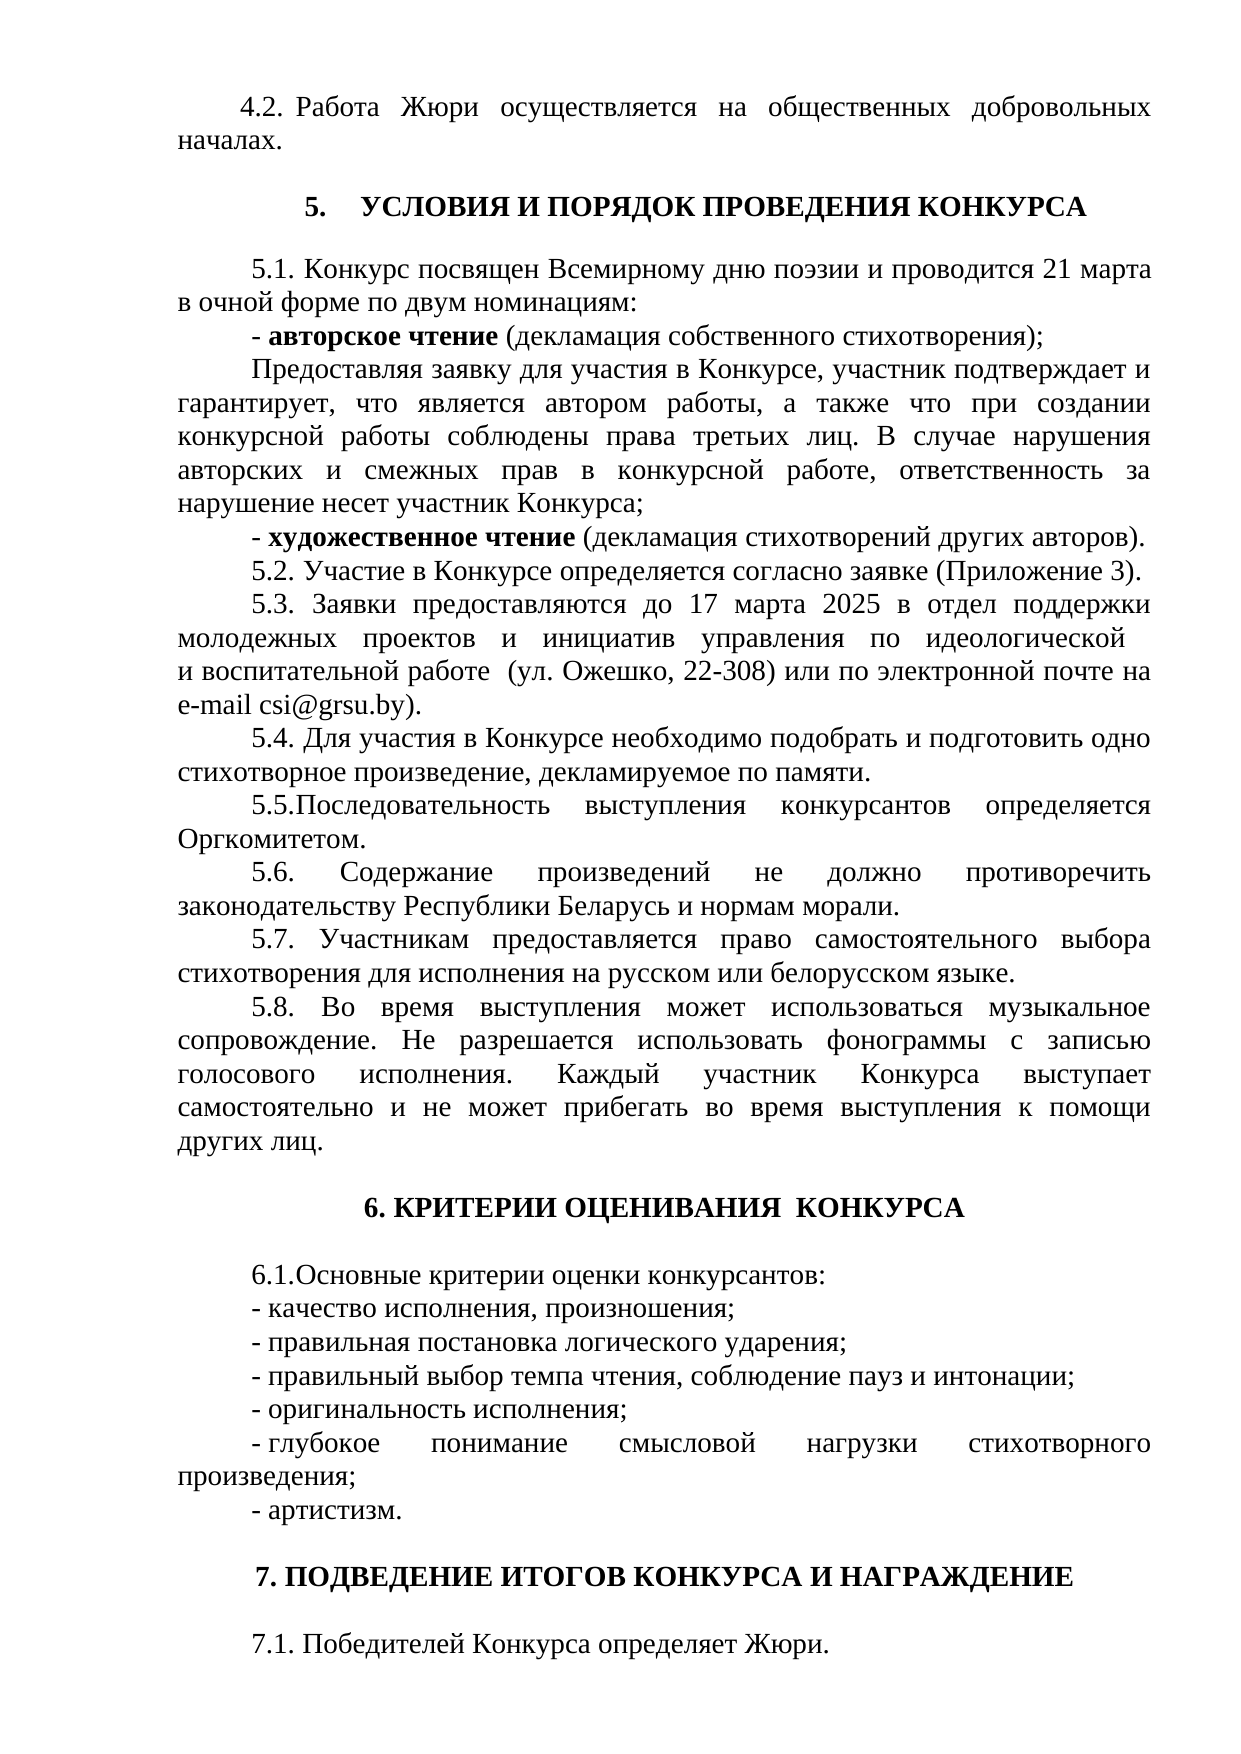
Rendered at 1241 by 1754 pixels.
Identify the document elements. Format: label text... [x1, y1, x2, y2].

list УСЛОВИЯ И ПОРЯДОК ПРОВЕДЕНИЯ КОНКУРСА [177, 189, 1152, 223]
text - артистизм. [177, 1492, 1152, 1525]
list Для участия в Конкурсе необходимо подобрать и подготовить одно стихотворное произведение, декламируемое по памяти. [177, 720, 1152, 787]
list ПОДВЕДЕНИЕ ИТОГОВ КОНКУРСА И НАГРАЖДЕНИЕ [177, 1559, 1152, 1592]
text Предоставляя заявку для участия в Конкурсе, участник подтверждает и гарантирует, что является автором работы, а также что при создании конкурсной работы соблюдены права третьих лиц. В случае нарушения авторских и смежных прав в конкурсной работе, ответственность за нарушение несет участник Конкурса; [177, 351, 1152, 519]
list Работа Жюри осуществляется на общественных добровольных началах. [177, 89, 1152, 156]
list Содержание произведений не должно противоречить законодательству Республики Беларусь и нормам морали. [177, 854, 1152, 922]
text 7.1. Победителей Конкурса определяет Жюри. [177, 1626, 1152, 1659]
text - авторское чтение (декламация собственного стихотворения); [177, 318, 1152, 351]
text - художественное чтение (декламация стихотворений других авторов). [177, 519, 1152, 553]
list Последовательность выступления конкурсантов определяется Оргкомитетом. [177, 787, 1152, 854]
text - глубокое понимание смысловой нагрузки стихотворного произведения; [177, 1425, 1152, 1492]
list Участие в Конкурсе определяется согласно заявке (Приложение 3). [177, 553, 1152, 586]
list Конкурс посвящен Всемирному дню поэзии и проводится 21 марта в очной форме по двум номинациям: [177, 251, 1152, 318]
text - правильный выбор темпа чтения, соблюдение пауз и интонации; [177, 1358, 1152, 1391]
text - правильная постановка логического ударения; [177, 1324, 1152, 1358]
list Заявки предоставляются до 17 марта 2025 в отдел поддержки молодежных проектов и инициатив управления по идеологической и воспитательной работе (ул. Ожешко, 22-308) или по электронной почте на e-mail csi@grsu.by). [177, 586, 1152, 720]
list - качество исполнения, произношения; [177, 1291, 1152, 1324]
list Участникам предоставляется право самостоятельного выбора стихотворения для исполнения на русском или белорусском языке. [177, 922, 1152, 989]
text - оригинальность исполнения; [177, 1391, 1152, 1425]
list КРИТЕРИИ ОЦЕНИВАНИЯ КОНКУРСА [177, 1190, 1152, 1223]
list Основные критерии оценки конкурсантов: [177, 1257, 1152, 1291]
list Во время выступления может использоваться музыкальное сопровождение. Не разрешается использовать фонограммы с записью голосового исполнения. Каждый участник Конкурса выступает самостоятельно и не может прибегать во время выступления к помощи других лиц. [177, 989, 1152, 1156]
